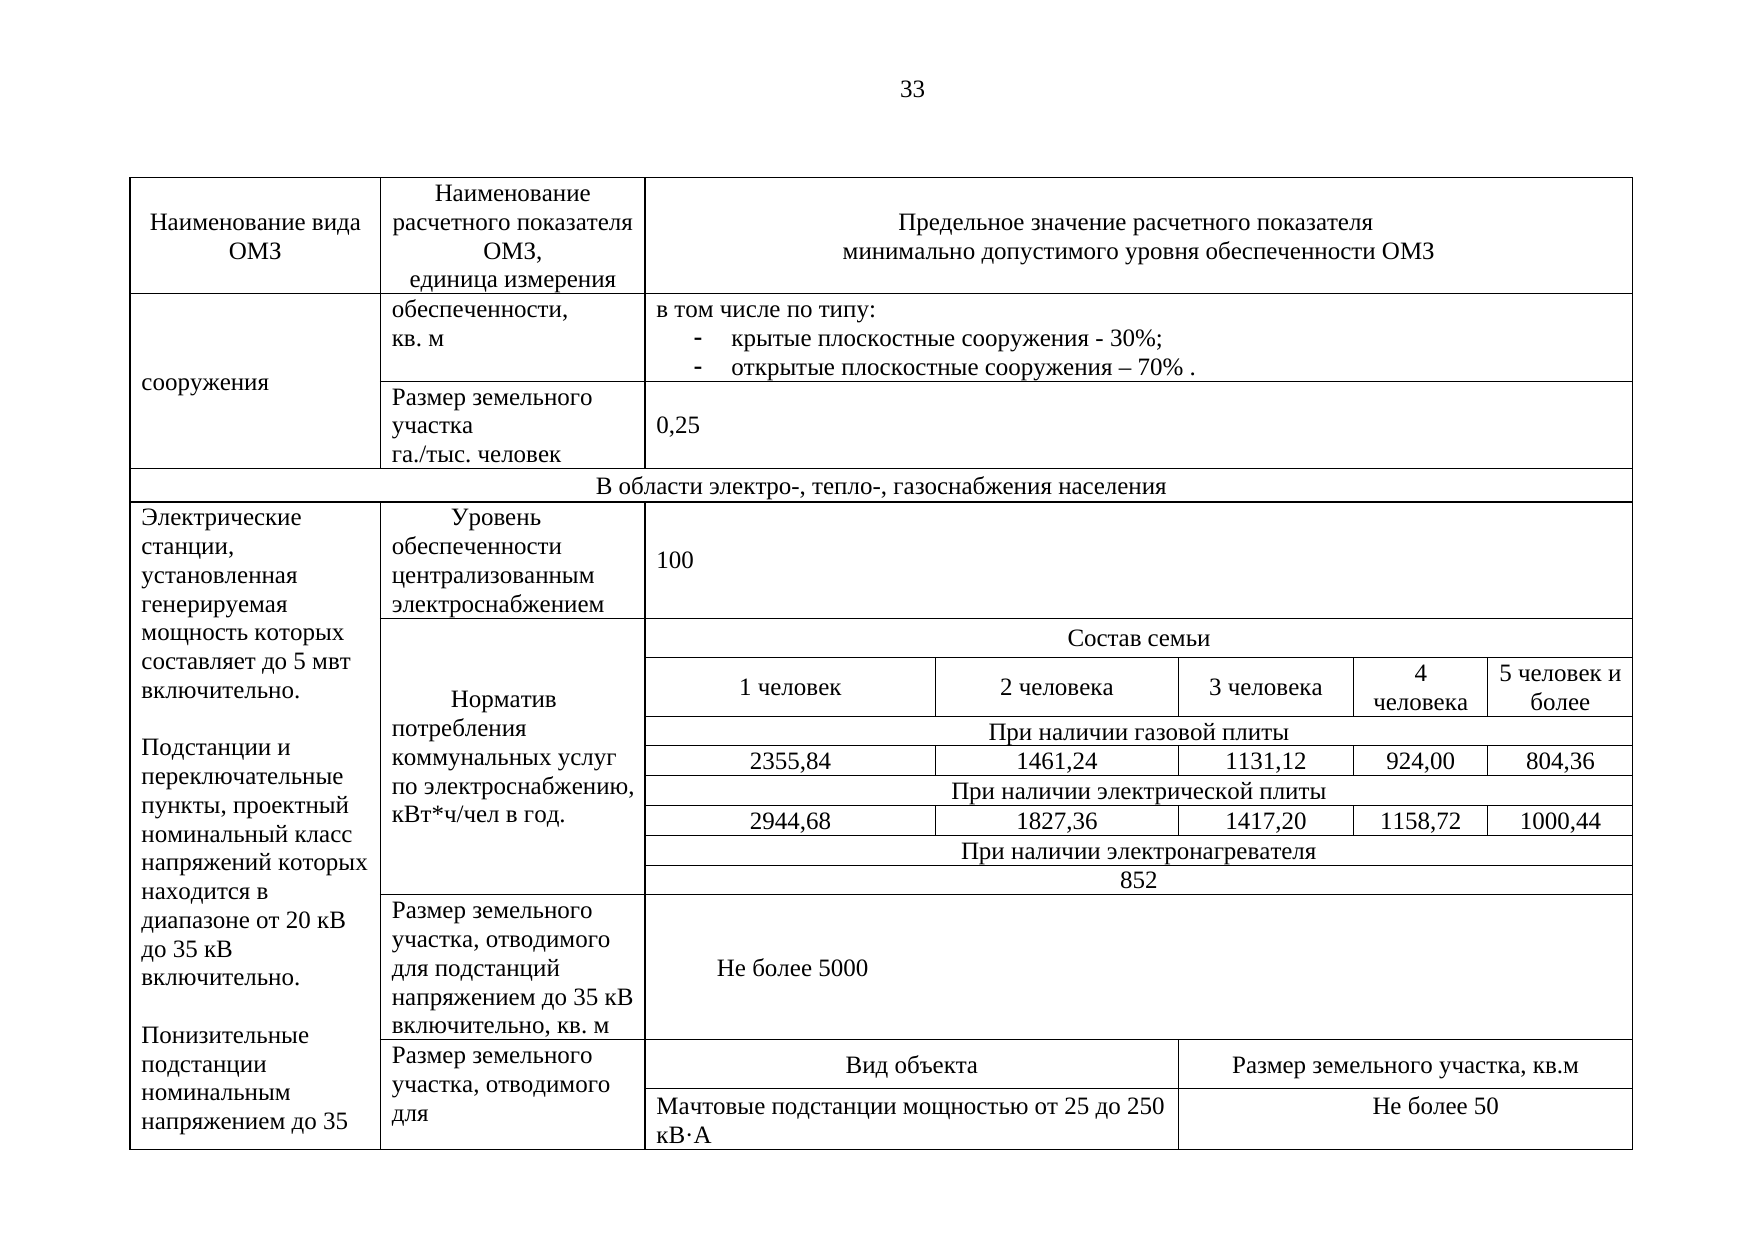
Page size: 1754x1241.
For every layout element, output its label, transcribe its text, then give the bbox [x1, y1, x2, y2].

table_cell Норматив потребления коммунальных услуг по электроснабжению, кВт*ч/чел в год. [381, 619, 644, 894]
table_cell При наличии электронагревателя [646, 836, 1632, 864]
table_cell 2 человека [936, 658, 1178, 716]
table_cell Уровень обеспеченности, кв. м [381, 294, 644, 381]
table_cell Размер земельного участка, отводимого для трансформаторных подстанций и распределительных пунктов, кв. м [381, 1040, 644, 1149]
table_cell Электрические станции, установленная генерируемая мощность которых составляет до 5 мвт включительно. Подстанции и переключательные пункты, проектный номинальный класс напряжений которых находится в диапазоне от 20 кВ до 35 кВ включительно. Понизительные подстанции номинальным напряжением до 35 кВ включительно. Трансформаторные подстанции, проектный номинальный класс напряжений которых находится в диапазоне от 6 кВ до 10 кВ включительно [131, 503, 380, 1149]
table_cell 100 [646, 503, 1632, 617]
table_cell 3 человека [1179, 658, 1353, 716]
table_cell Уровень обеспеченности централизованным электроснабжением [381, 503, 644, 617]
table_cell 1000,44 [1488, 806, 1632, 835]
table_cell 0,25 [646, 382, 1632, 468]
table_cell Размер земельного участка, отводимого для подстанций напряжением до 35 кВ включительно, кв. м [381, 895, 644, 1039]
table_cell 5 человек и более [1488, 658, 1632, 716]
table_header Предельное значение расчетного показателя минимально допустимого уровня обеспеченности ОМЗ [646, 178, 1632, 293]
table_cell Состав семьи [646, 619, 1632, 657]
table_cell Не более 5000 [646, 895, 1632, 1039]
table_cell Вид объекта [646, 1040, 1178, 1088]
table_cell 1131,12 [1179, 746, 1353, 775]
table_cell Не более 50 [1179, 1089, 1632, 1149]
table_cell 1950 на 1 тыс. человек, в том числе по типу: крытые плоскостные сооружения - 30%; открытые плоскостные сооружения – 70% . [646, 294, 1632, 381]
table_cell При наличии газовой плиты [646, 717, 1632, 745]
table_cell Плоскостные сооружения [131, 294, 380, 468]
table_cell 1461,24 [936, 746, 1178, 775]
table_cell При наличии электрической плиты [646, 776, 1632, 805]
table_cell 1 человек [646, 658, 935, 716]
table_cell В области электро-, тепло-, газоснабжения населения [131, 469, 1632, 501]
table_cell 4 человека [1354, 658, 1487, 716]
table_cell 852 [646, 866, 1632, 894]
table_cell 1827,36 [936, 806, 1178, 835]
table_cell Размер земельного участка га./тыс. человек [381, 382, 644, 468]
table_cell Мачтовые подстанции мощностью от 25 до 250 кВ·А [646, 1089, 1178, 1149]
table_cell 1417,20 [1179, 806, 1353, 835]
table_cell Размер земельного участка, кв.м [1179, 1040, 1632, 1088]
table_cell 1158,72 [1354, 806, 1487, 835]
table_cell 804,36 [1488, 746, 1632, 775]
table_cell 924,00 [1354, 746, 1487, 775]
table_header Наименование вида ОМЗ [131, 178, 380, 293]
table_cell 2355,84 [646, 746, 935, 775]
table_header Наименование расчетного показателя ОМЗ, единица измерения [381, 178, 644, 293]
table_cell 2944,68 [646, 806, 935, 835]
